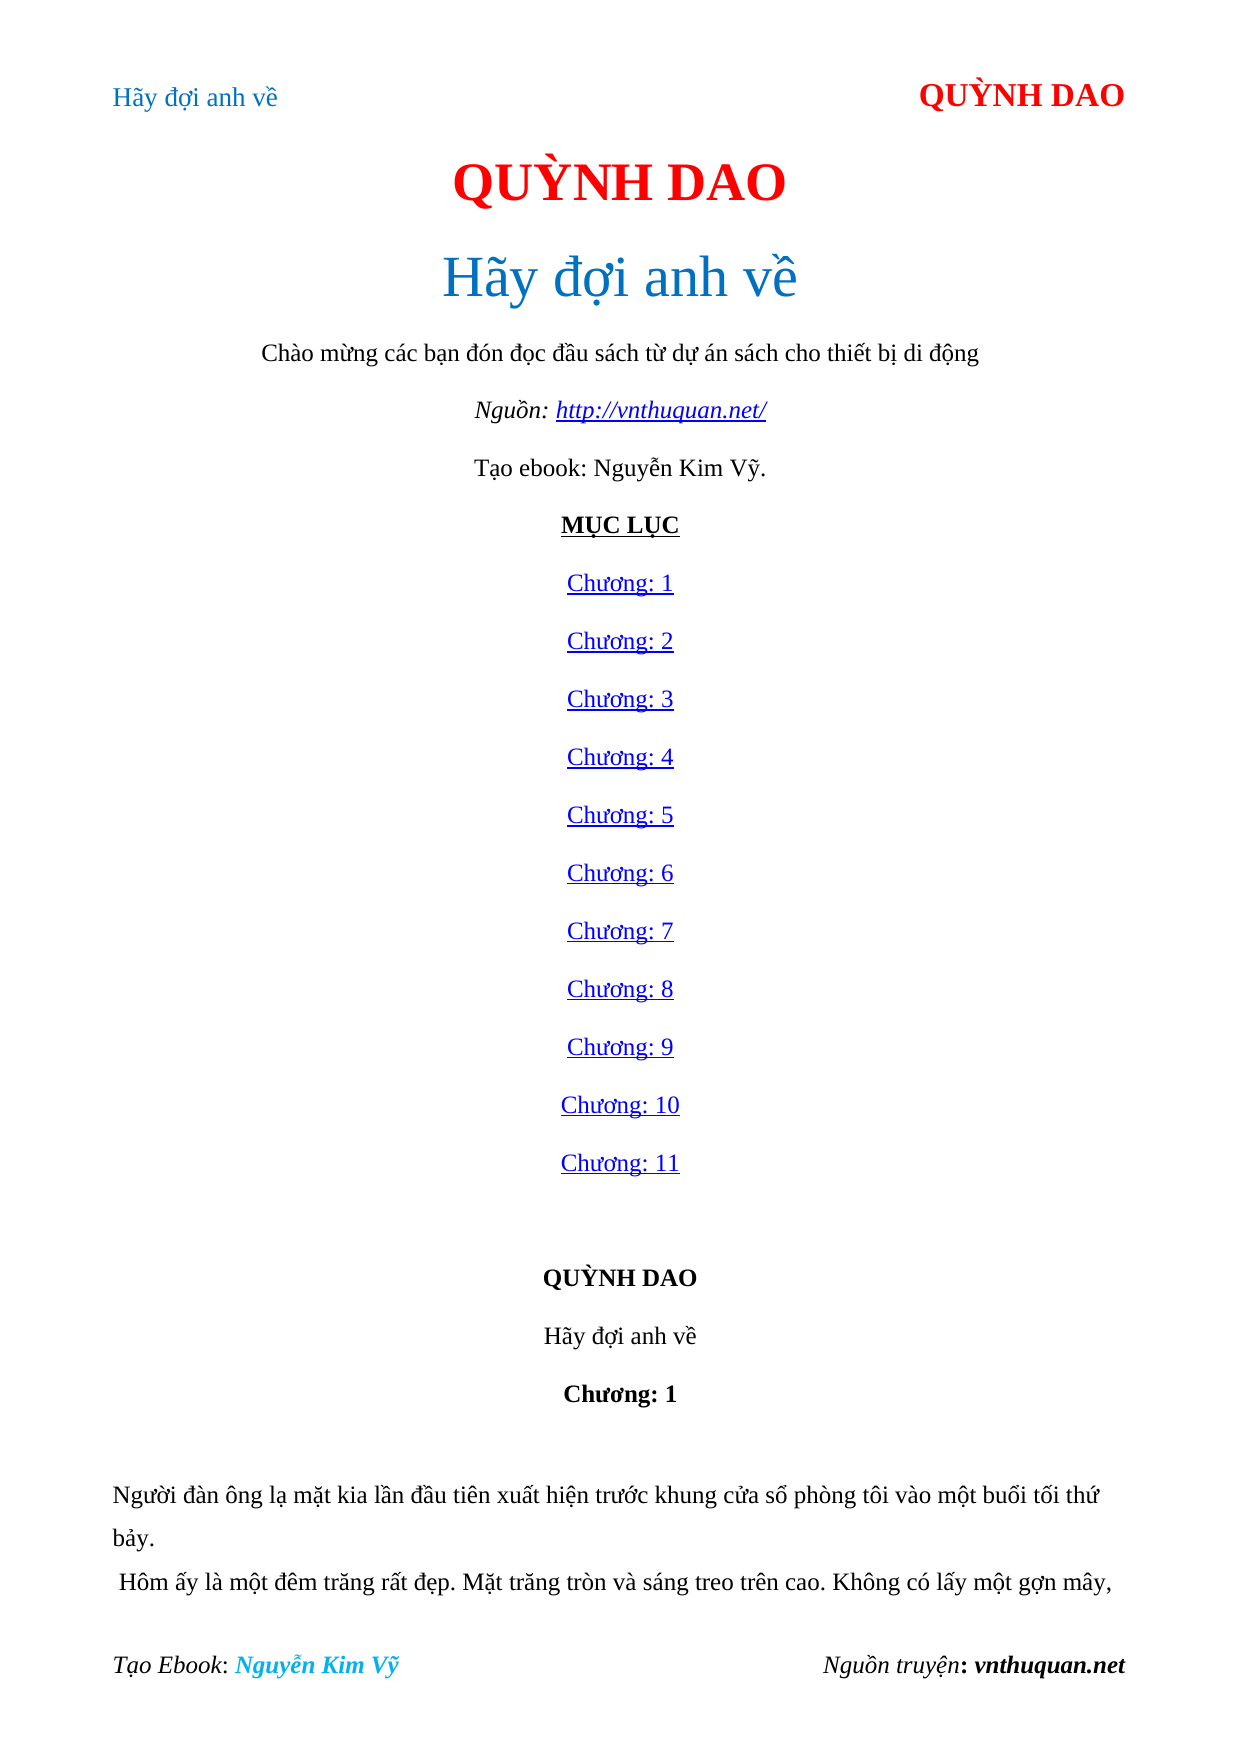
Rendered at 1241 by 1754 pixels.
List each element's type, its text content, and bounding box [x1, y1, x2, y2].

text Chương: 1 [112, 1379, 1128, 1408]
text Chương: 6 [112, 858, 1128, 887]
text MỤC LỤC [112, 511, 1128, 539]
text Hãy đợi anh về [112, 1321, 1128, 1350]
text Chương: 4 [112, 742, 1128, 771]
text QUỲNH DAO [112, 150, 1128, 212]
text Chương: 1 [112, 568, 1128, 597]
text Chương: 9 [112, 1032, 1128, 1061]
text Chương: 3 [112, 684, 1128, 713]
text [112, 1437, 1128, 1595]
text Chương: 2 [112, 626, 1128, 655]
text Hãy đợi anh về [112, 241, 1128, 308]
text Chương: 7 [112, 916, 1128, 945]
text Chương: 11 [112, 1148, 1128, 1176]
text QUỲNH DAO [112, 1263, 1128, 1292]
text Chương: 5 [112, 800, 1128, 829]
text Chương: 8 [112, 974, 1128, 1003]
text Chào mừng các bạn đón đọc đầu sách từ dự án sách cho thiết bị di động Nguồn: http://vnthuquan.net/ Tạo ebook: Nguyễn Kim Vỹ. [112, 338, 1128, 481]
text Chương: 10 [112, 1090, 1128, 1118]
